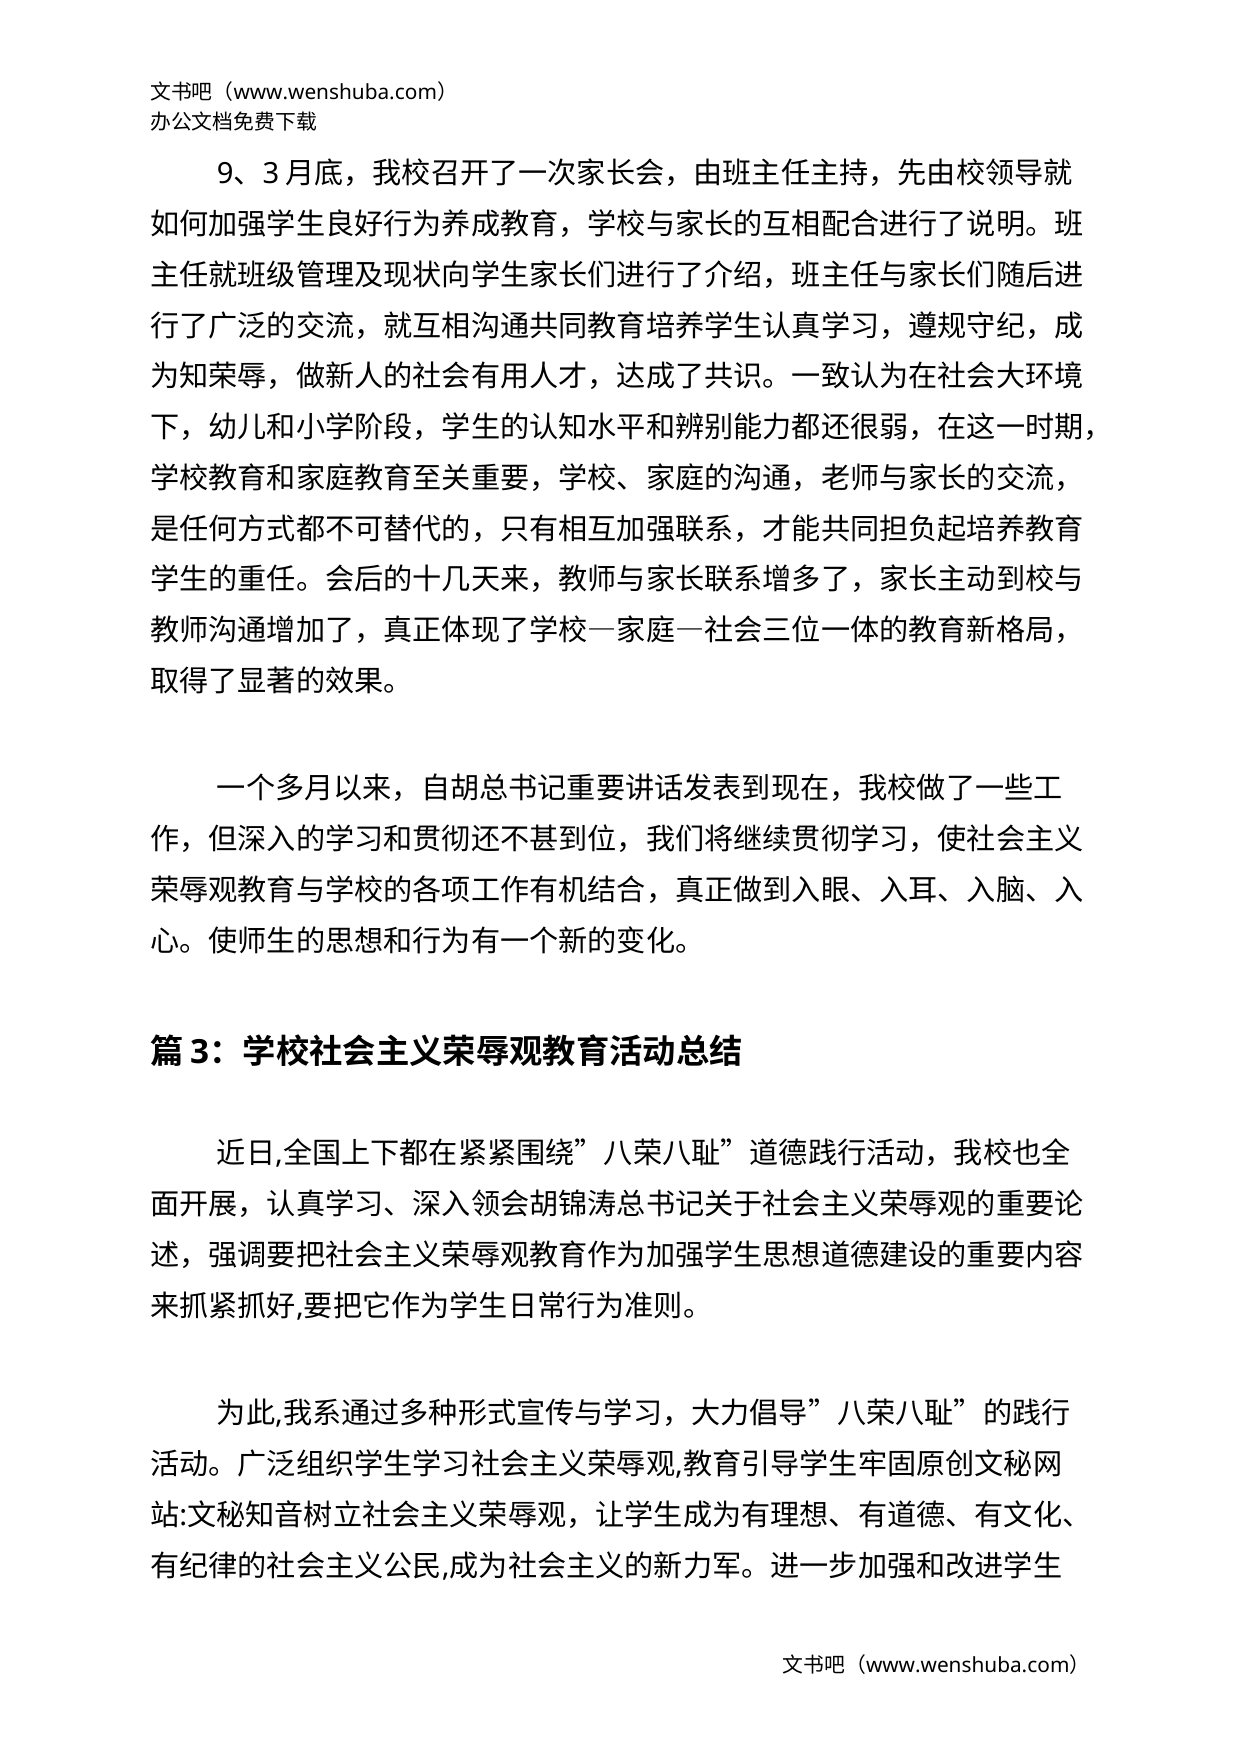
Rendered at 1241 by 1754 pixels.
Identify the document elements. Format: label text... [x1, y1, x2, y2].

text 近日,全国上下都在紧紧围绕”八荣八耻”道德践行活动，我校也全面开展，认真学习、深入领会胡锦涛总书记关于社会主义荣辱观的重要论述，强调要把社会主义荣辱观教育作为加强学生思想道德建设的重要内容来抓紧抓好,要把它作为学生日常行为准则。 [150, 1130, 1090, 1325]
text 一个多月以来，自胡总书记重要讲话发表到现在，我校做了一些工作，但深入的学习和贯彻还不甚到位，我们将继续贯彻学习，使社会主义荣辱观教育与学校的各项工作有机结合，真正做到入眼、入耳、入脑、入心。使师生的思想和行为有一个新的变化。 [150, 765, 1090, 959]
text 9、3月底，我校召开了一次家长会，由班主任主持，先由校领导就如何加强学生良好行为养成教育，学校与家长的互相配合进行了说明。班主任就班级管理及现状向学生家长们进行了介绍，班主任与家长们随后进行了广泛的交流，就互相沟通共同教育培养学生认真学习，遵规守纪，成为知荣辱，做新人的社会有用人才，达成了共识。一致认为在社会大环境下，幼儿和小学阶段，学生的认知水平和辨别能力都还很弱，在这一时期，学校教育和家庭教育至关重要，学校、家庭的沟通，老师与家长的交流，是任何方式都不可替代的，只有相互加强联系，才能共同担负起培养教育学生的重任。会后的十几天来，教师与家长联系增多了，家长主动到校与教师沟通增加了，真正体现了学校—家庭—社会三位一体的教育新格局，取得了显著的效果。 [150, 150, 1090, 700]
text 篇3：学校社会主义荣辱观教育活动总结 [150, 1025, 1090, 1073]
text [150, 1390, 1090, 1585]
